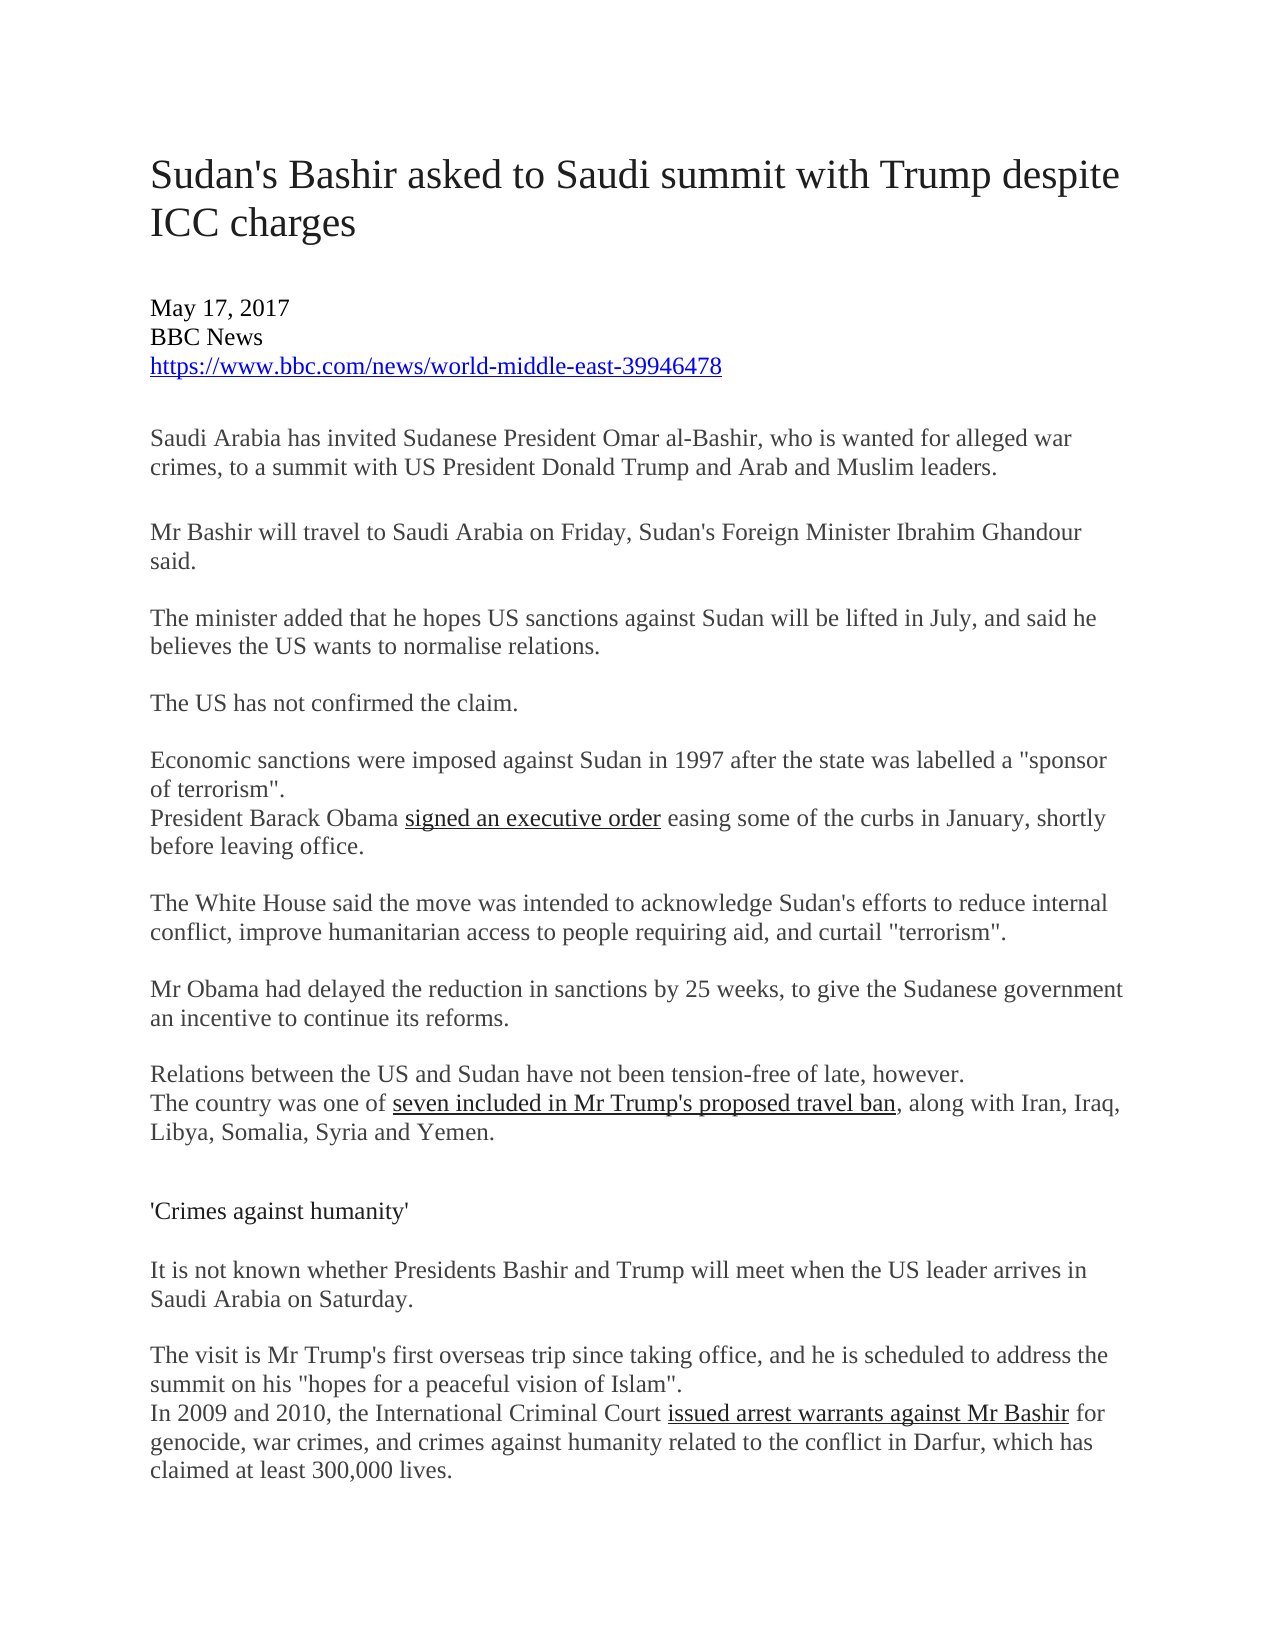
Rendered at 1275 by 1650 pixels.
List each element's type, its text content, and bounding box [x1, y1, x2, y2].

text The visit is Mr Trump's first overseas trip since taking office, and he is scheduled to address the summit on his "hopes for a peaceful vision of Islam". [150, 1341, 1125, 1398]
text BBC News [150, 322, 1125, 351]
text The US has not confirmed the claim. [150, 688, 1125, 717]
text President Barack Obama signed an executive order easing some of the curbs in January, shortly before leaving office. [150, 803, 1125, 860]
text Saudi Arabia has invited Sudanese President Omar al-Bashir, who is wanted for alleged war crimes, to a summit with US President Donald Trump and Arab and Muslim leaders. [150, 423, 1125, 481]
text Relations between the US and Sudan have not been tension-free of late, however. [150, 1059, 1125, 1088]
text Mr Obama had delayed the reduction in sanctions by 25 weeks, to give the Sudanese government an incentive to continue its reforms. [150, 974, 1125, 1031]
subtitle 'Crimes against humanity' [150, 1196, 1125, 1224]
text Economic sanctions were imposed against Sudan in 1997 after the state was labelled a "sponsor of terrorism". [150, 745, 1125, 803]
text The White House said the move was intended to acknowledge Sudan's efforts to reduce internal conflict, improve humanitarian access to people requiring aid, and curtail "terrorism". [150, 888, 1125, 946]
text The country was one of seven included in Mr Trump's proposed travel ban, along with Iran, Iraq, Libya, Somalia, Syria and Yemen. [150, 1088, 1125, 1146]
text Mr Bashir will travel to Saudi Arabia on Friday, Sudan's Foreign Minister Ibrahim Ghandour said. [150, 517, 1125, 574]
text The minister added that he hopes US sanctions against Sudan will be lifted in July, and said he believes the US wants to normalise relations. [150, 603, 1125, 660]
text It is not known whether Presidents Bashir and Trump will meet when the US leader arrives in Saudi Arabia on Saturday. [150, 1255, 1125, 1312]
text https://www.bbc.com/news/world-middle-east-39946478 [150, 351, 1125, 380]
text Sudan's Bashir asked to Saudi summit with Trump despite ICC charges [150, 150, 1125, 246]
text In 2009 and 2010, the International Criminal Court issued arrest warrants against Mr Bashir for genocide, war crimes, and crimes against humanity related to the conflict in Darfur, which has claimed at least 300,000 lives. [150, 1398, 1125, 1484]
text May 17, 2017 [150, 293, 1125, 322]
